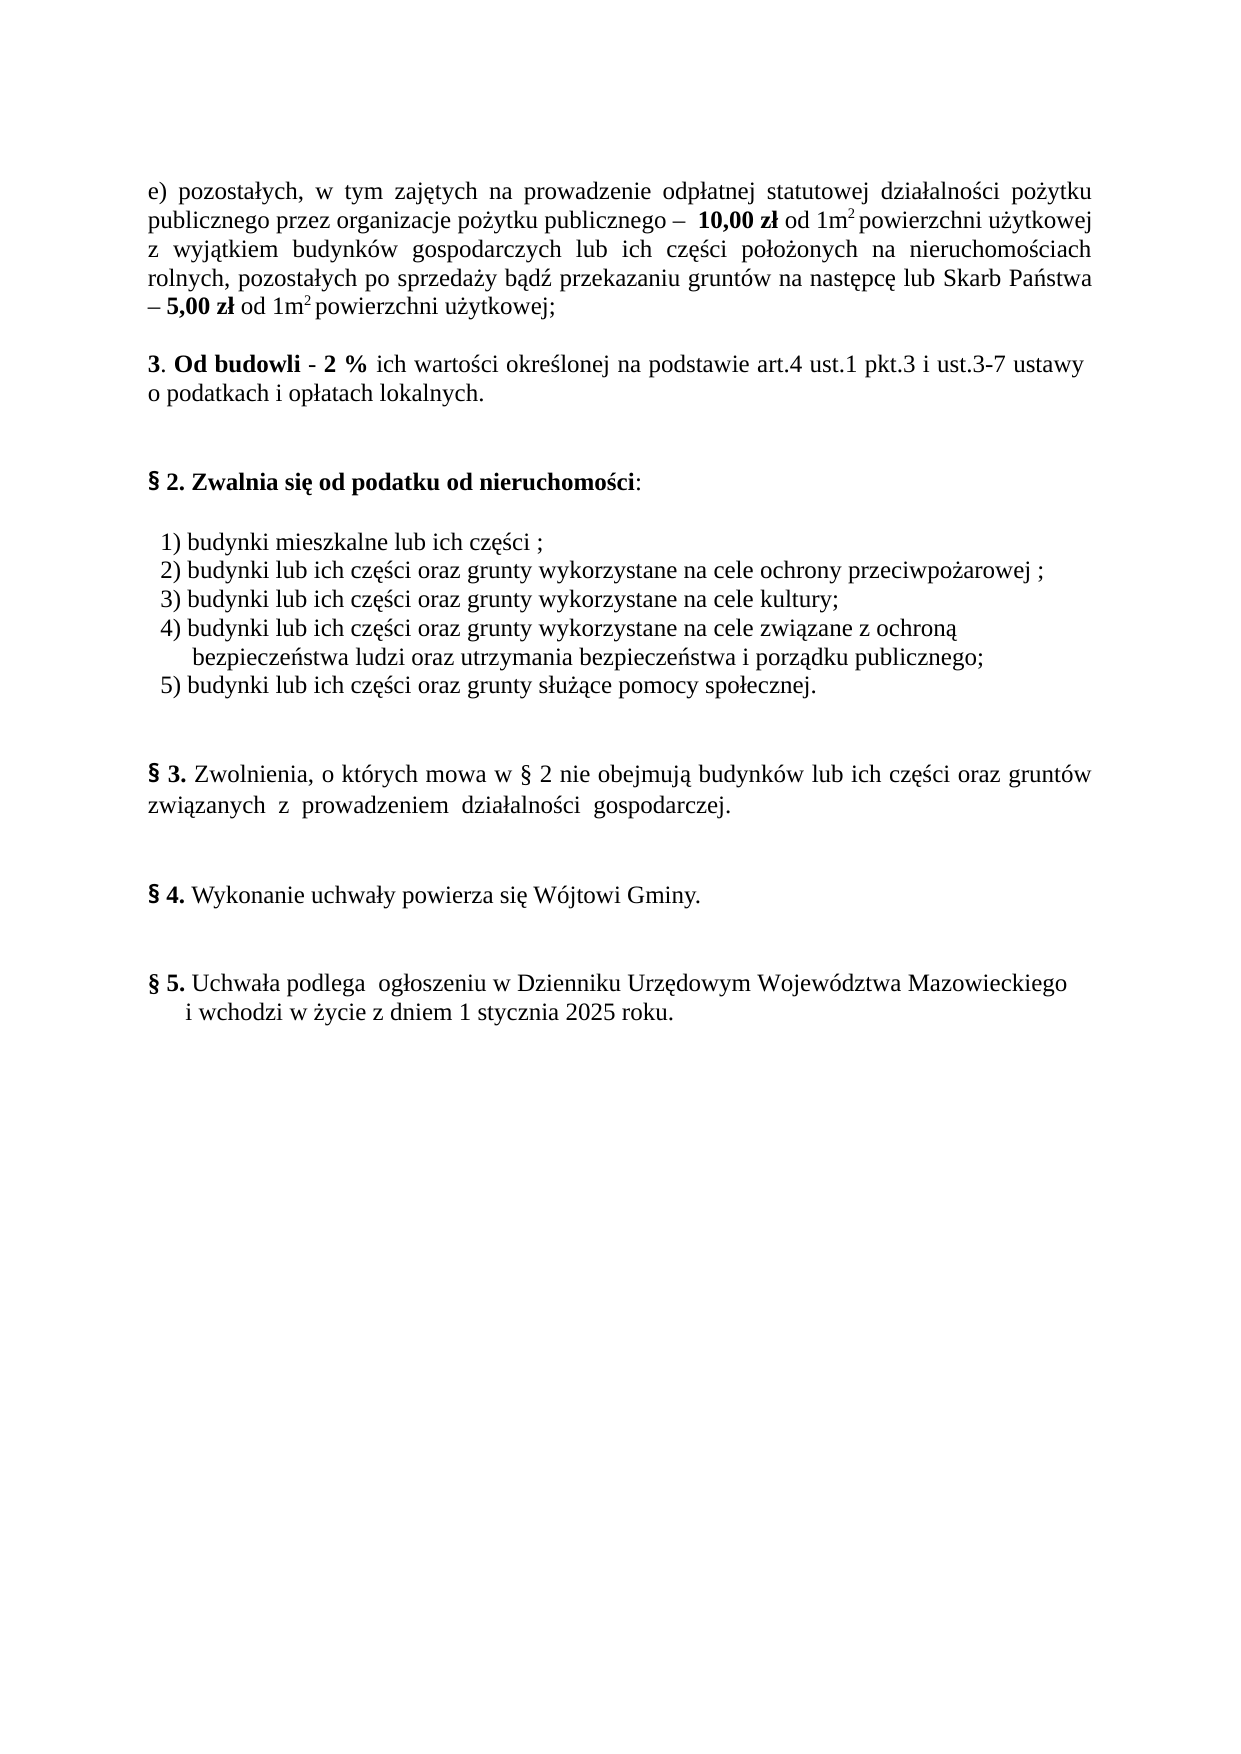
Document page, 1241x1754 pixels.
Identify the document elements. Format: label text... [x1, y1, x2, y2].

text 1) budynki mieszkalne lub ich części ; [148, 527, 1093, 555]
text § 2. Zwalnia się od podatku od nieruchomości: [148, 464, 1093, 498]
text 2) budynki lub ich części oraz grunty wykorzystane na cele ochrony przeciwpożarowej ; [148, 555, 1093, 584]
text 4) budynki lub ich części oraz grunty wykorzystane na cele związane z ochroną bezpieczeństwa ludzi oraz utrzymania bezpieczeństwa i porządku publicznego; [148, 613, 1093, 670]
text § 3. Zwolnienia, o których mowa w § 2 nie obejmują budynków lub ich części oraz gruntów związanych z prowadzeniem działalności gospodarczej. [148, 756, 1093, 819]
text 5) budynki lub ich części oraz grunty służące pomocy społecznej. [148, 670, 1093, 699]
text 3) budynki lub ich części oraz grunty wykorzystane na cele kultury; [148, 584, 1093, 613]
text § 5. Uchwała podlega ogłoszeniu w Dzienniku Urzędowym Województwa Mazowieckiego [148, 968, 1093, 997]
text e) pozostałych, w tym zajętych na prowadzenie odpłatnej statutowej działalności pożytku publicznego przez organizacje pożytku publicznego – 10,00 zł od 1m2 powierzchni użytkowej z wyjątkiem budynków gospodarczych lub ich części położonych na nieruchomościach rolnych, pozostałych po sprzedaży bądź przekazaniu gruntów na następcę lub Skarb Państwa – 5,00 zł od 1m2 powierzchni użytkowej; [148, 176, 1093, 320]
text § 4. Wykonanie uchwały powierza się Wójtowi Gminy. [148, 876, 1093, 910]
text 3. Od budowli - 2 % ich wartości określonej na podstawie art.4 ust.1 pkt.3 i ust.3-7 ustawy o podatkach i opłatach lokalnych. [148, 349, 1093, 406]
text i wchodzi w życie z dniem 1 stycznia 2025 roku. [148, 997, 1093, 1025]
